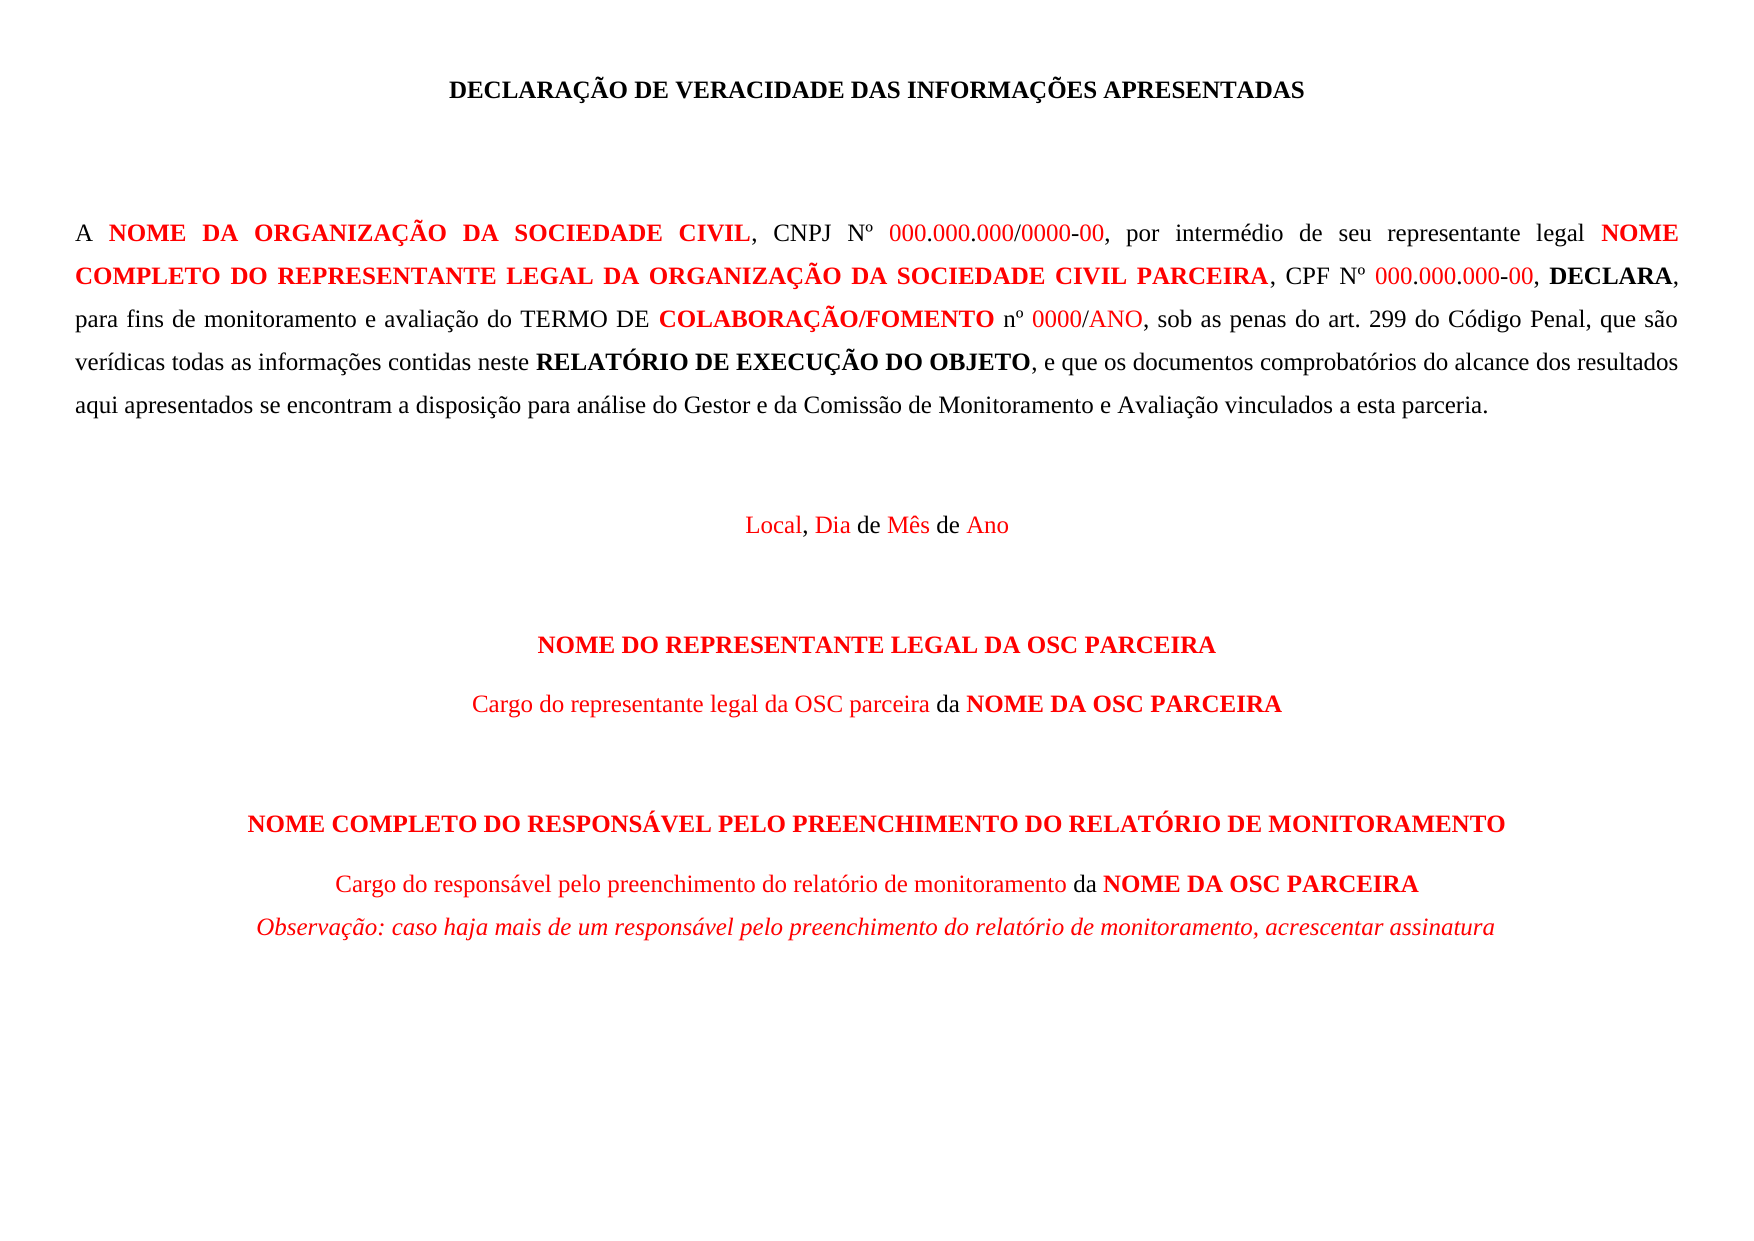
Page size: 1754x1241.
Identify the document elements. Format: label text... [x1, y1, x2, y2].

text Cargo do representante legal da OSC parceira da NOME DA OSC PARCEIRA [75, 689, 1679, 718]
text NOME COMPLETO DO RESPONSÁVEL PELO PREENCHIMENTO DO RELATÓRIO DE MONITORAMENTO [75, 809, 1679, 838]
text DECLARAÇÃO DE VERACIDADE DAS INFORMAÇÕES APRESENTADAS [75, 75, 1679, 104]
text Local, Dia de Mês de Ano [75, 510, 1679, 539]
text A NOME DA ORGANIZAÇÃO DA SOCIEDADE CIVIL, CNPJ Nº 000.000.000/0000-00, por intermédio de seu representante legal NOME COMPLETO DO REPRESENTANTE LEGAL DA ORGANIZAÇÃO DA SOCIEDADE CIVIL PARCEIRA, CPF Nº 000.000.000-00, DECLARA, para fins de monitoramento e avaliação do TERMO DE COLABORAÇÃO/FOMENTO nº 0000/ANO, sob as penas do art. 299 do Código Penal, que são verídicas todas as informações contidas neste RELATÓRIO DE EXECUÇÃO DO OBJETO, e que os documentos comprobatórios do alcance dos resultados aqui apresentados se encontram a disposição para análise do Gestor e da Comissão de Monitoramento e Avaliação vinculados a esta parceria. [75, 218, 1679, 419]
text NOME DO REPRESENTANTE LEGAL DA OSC PARCEIRA [75, 630, 1679, 658]
text Cargo do responsável pelo preenchimento do relatório de monitoramento da NOME DA OSC PARCEIRA [75, 869, 1679, 898]
text Observação: caso haja mais de um responsável pelo preenchimento do relatório de monitoramento, acrescentar assinatura [75, 912, 1679, 941]
